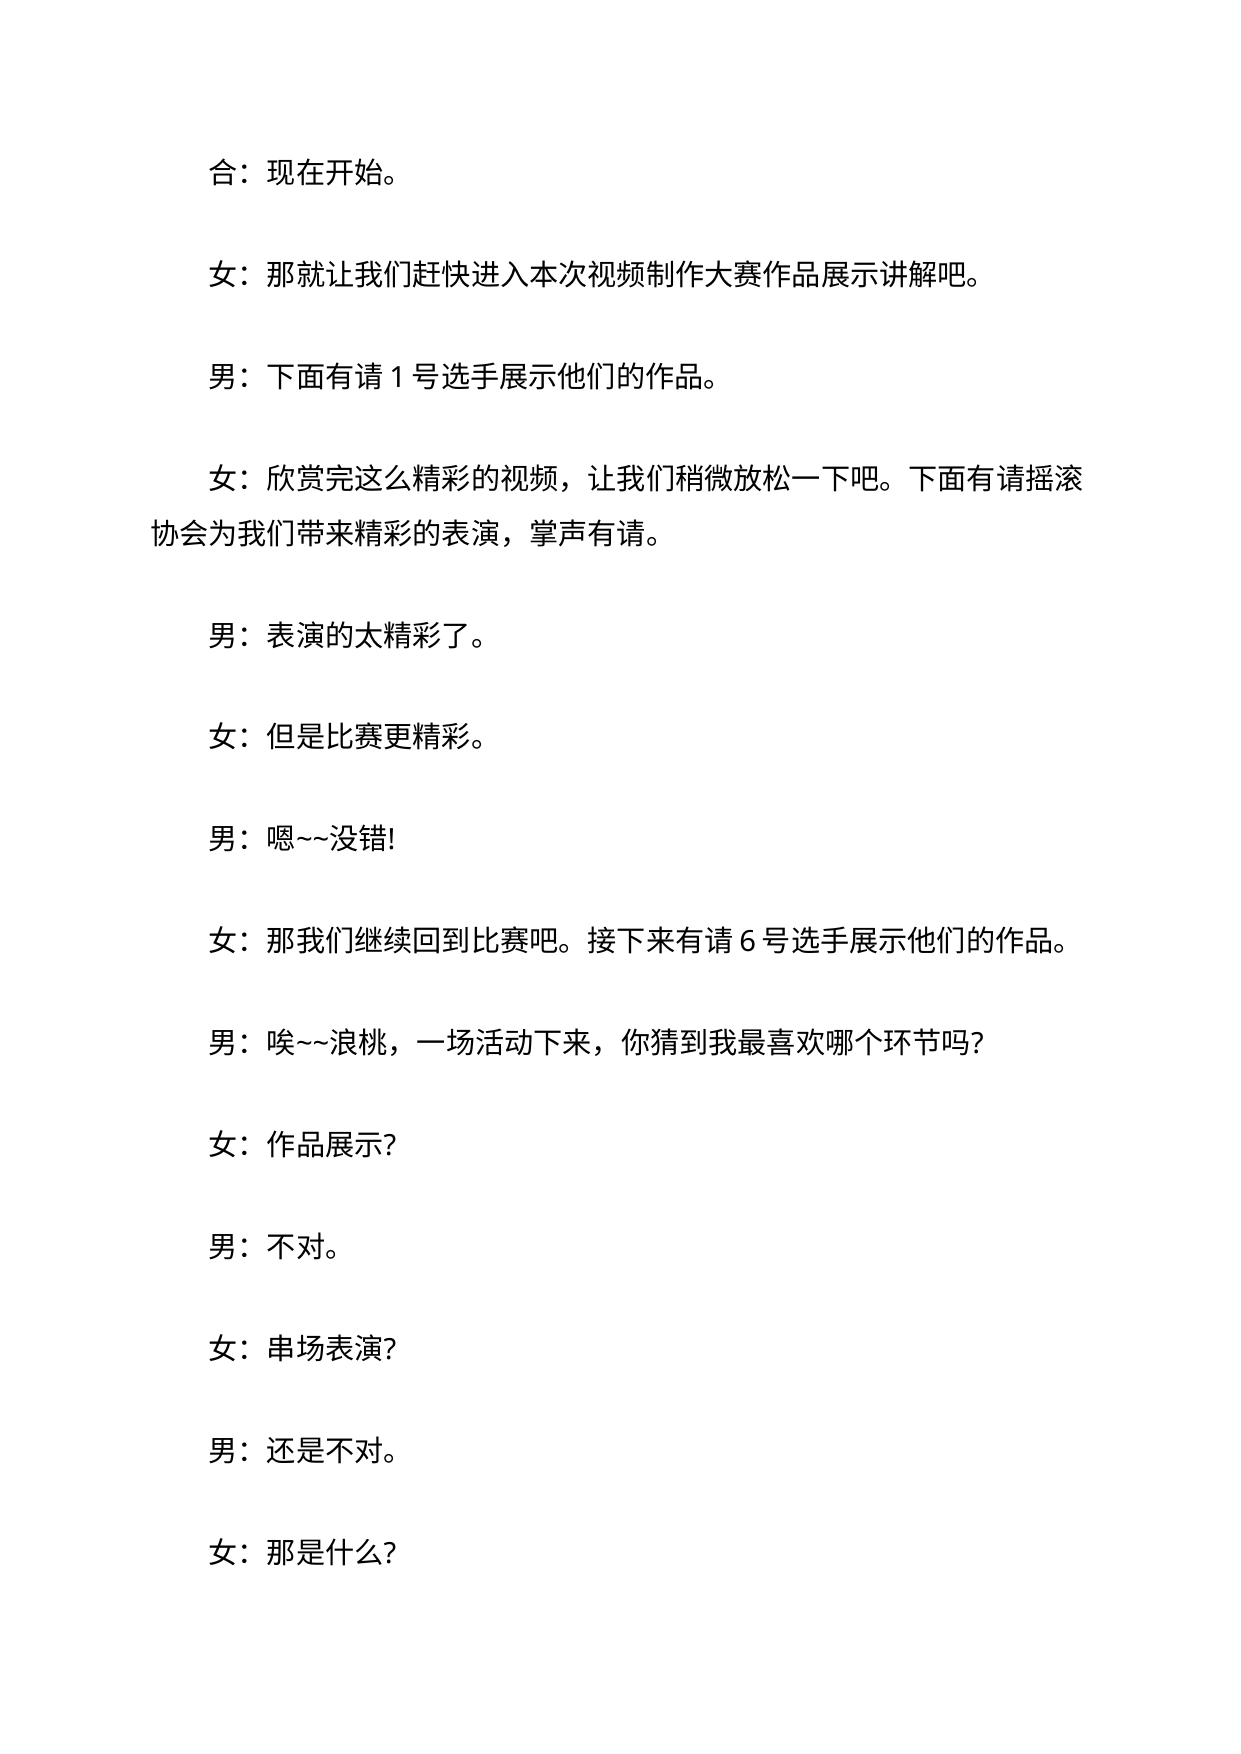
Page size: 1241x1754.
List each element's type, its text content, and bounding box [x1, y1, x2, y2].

text 男：不对。 [150, 1224, 1090, 1266]
text 女：作品展示? [150, 1122, 1090, 1164]
text 男：还是不对。 [150, 1427, 1090, 1470]
text 男：表演的太精彩了。 [150, 612, 1090, 654]
text 男：嗯~~没错! [150, 816, 1090, 858]
text 女：但是比赛更精彩。 [150, 714, 1090, 756]
text 女：那是什么? [150, 1529, 1090, 1572]
text 男：唉~~浪桃，一场活动下来，你猜到我最喜欢哪个环节吗? [150, 1020, 1090, 1062]
text 女：串场表演? [150, 1325, 1090, 1368]
text 男：下面有请1号选手展示他们的作品。 [150, 353, 1090, 396]
text 女：欣赏完这么精彩的视频，让我们稍微放松一下吧。下面有请摇滚协会为我们带来精彩的表演，掌声有请。 [150, 456, 1090, 553]
text 女：那就让我们赶快进入本次视频制作大赛作品展示讲解吧。 [150, 252, 1090, 294]
text 女：那我们继续回到比赛吧。接下来有请6号选手展示他们的作品。 [150, 918, 1090, 960]
text 合：现在开始。 [150, 150, 1090, 192]
